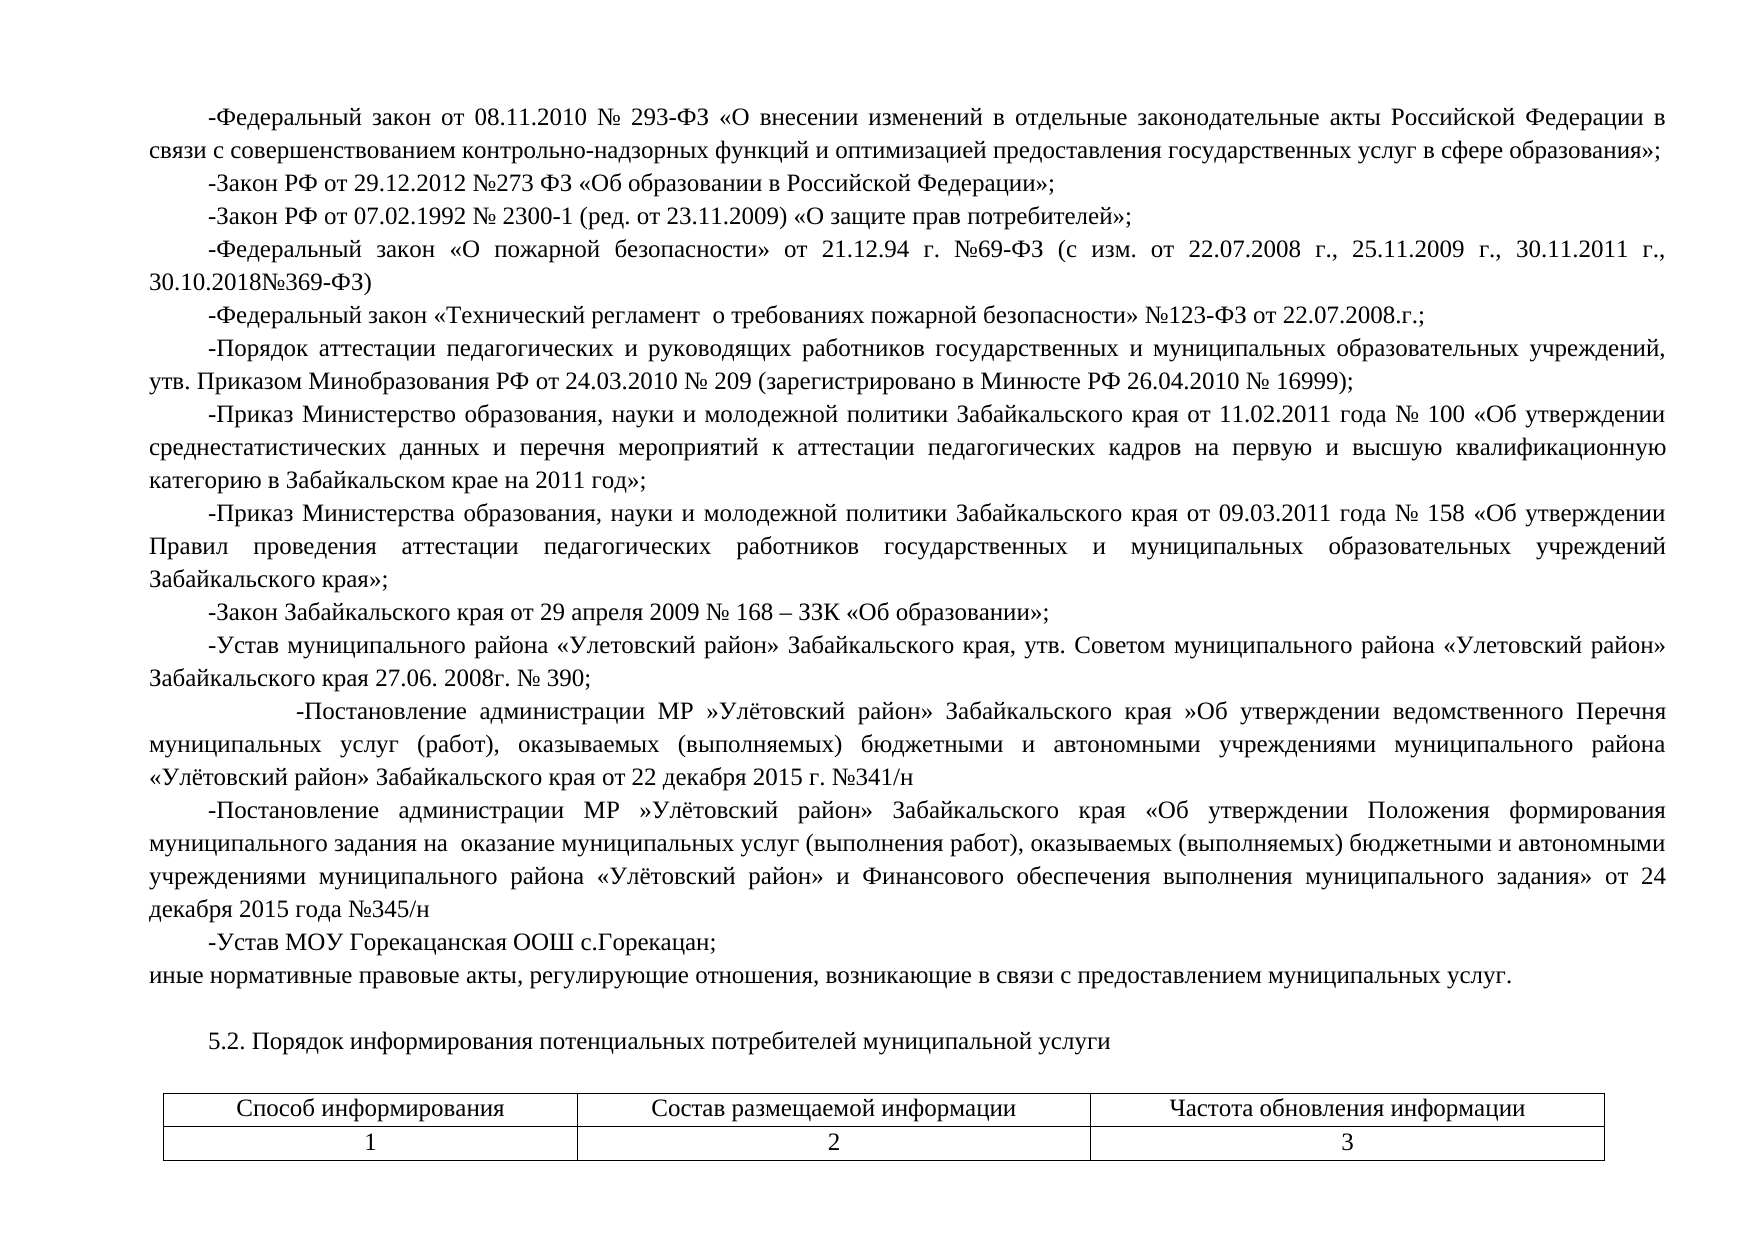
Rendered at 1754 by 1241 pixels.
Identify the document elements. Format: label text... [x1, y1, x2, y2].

text -Приказ Министерство образования, науки и молодежной политики Забайкальского края от 11.02.2011 года № 100 «Об утверждении среднестатистических данных и перечня мероприятий к аттестации педагогических кадров на первую и высшую квалификационную категорию в Забайкальском крае на 2011 год»; [149, 399, 1667, 494]
text -Закон Забайкальского края от 29 апреля 2009 № 168 – ЗЗК «Об образовании»; [149, 597, 1667, 626]
text -Закон РФ от 29.12.2012 №273 ФЗ «Об образовании в Российской Федерации»; [149, 168, 1667, 197]
text 5.2. Порядок информирования потенциальных потребителей муниципальной услуги [208, 1026, 1679, 1055]
table_header Частота обновления информации [1091, 1094, 1604, 1126]
text -Устав муниципального района «Улетовский район» Забайкальского края, утв. Советом муниципального района «Улетовский район» Забайкальского края 27.06. 2008г. № 390; [149, 630, 1667, 692]
text -Устав МОУ Горекацанская ООШ с.Горекацан; [149, 927, 1667, 956]
table_cell 3 [1091, 1127, 1604, 1160]
text -Приказ Министерства образования, науки и молодежной политики Забайкальского края от 09.03.2011 года № 158 «Об утверждении Правил проведения аттестации педагогических работников государственных и муниципальных образовательных учреждений Забайкальского края»; [149, 498, 1667, 593]
table_cell 1 [164, 1127, 577, 1160]
table_header Состав размещаемой информации [578, 1094, 1090, 1126]
text -Федеральный закон от 08.11.2010 № 293-ФЗ «О внесении изменений в отдельные законодательные акты Российской Федерации в связи с совершенствованием контрольно-надзорных функций и оптимизацией предоставления государственных услуг в сфере образования»; [149, 102, 1667, 164]
text -Федеральный закон «Технический регламент о требованиях пожарной безопасности» №123-ФЗ от 22.07.2008.г.; [149, 300, 1667, 329]
table_cell 2 [578, 1127, 1090, 1160]
text -Порядок аттестации педагогических и руководящих работников государственных и муниципальных образовательных учреждений, утв. Приказом Минобразования РФ от 24.03.2010 № 209 (зарегистрировано в Минюсте РФ 26.04.2010 № 16999); [149, 333, 1667, 395]
text -Закон РФ от 07.02.1992 № 2300-1 (ред. от 23.11.2009) «О защите прав потребителей»; [149, 201, 1667, 230]
text -Постановление администрации МР »Улётовский район» Забайкальского края «Об утверждении Положения формирования муниципального задания на оказание муниципальных услуг (выполнения работ), оказываемых (выполняемых) бюджетными и автономными учреждениями муниципального района «Улётовский район» и Финансового обеспечения выполнения муниципального задания» от 24 декабря 2015 года №345/н [149, 795, 1667, 923]
text -Федеральный закон «О пожарной безопасности» от 21.12.94 г. №69-ФЗ (с изм. от 22.07.2008 г., 25.11.2009 г., 30.11.2011 г., 30.10.2018№369-ФЗ) [149, 234, 1667, 296]
table_header Способ информирования [164, 1094, 577, 1126]
text -Постановление администрации МР »Улётовский район» Забайкальского края »Об утверждении ведомственного Перечня муниципальных услуг (работ), оказываемых (выполняемых) бюджетными и автономными учреждениями муниципального района «Улётовский район» Забайкальского края от 22 декабря 2015 г. №341/н [149, 696, 1667, 791]
text иные нормативные правовые акты, регулирующие отношения, возникающие в связи с предоставлением муниципальных услуг. [75, 960, 1667, 989]
